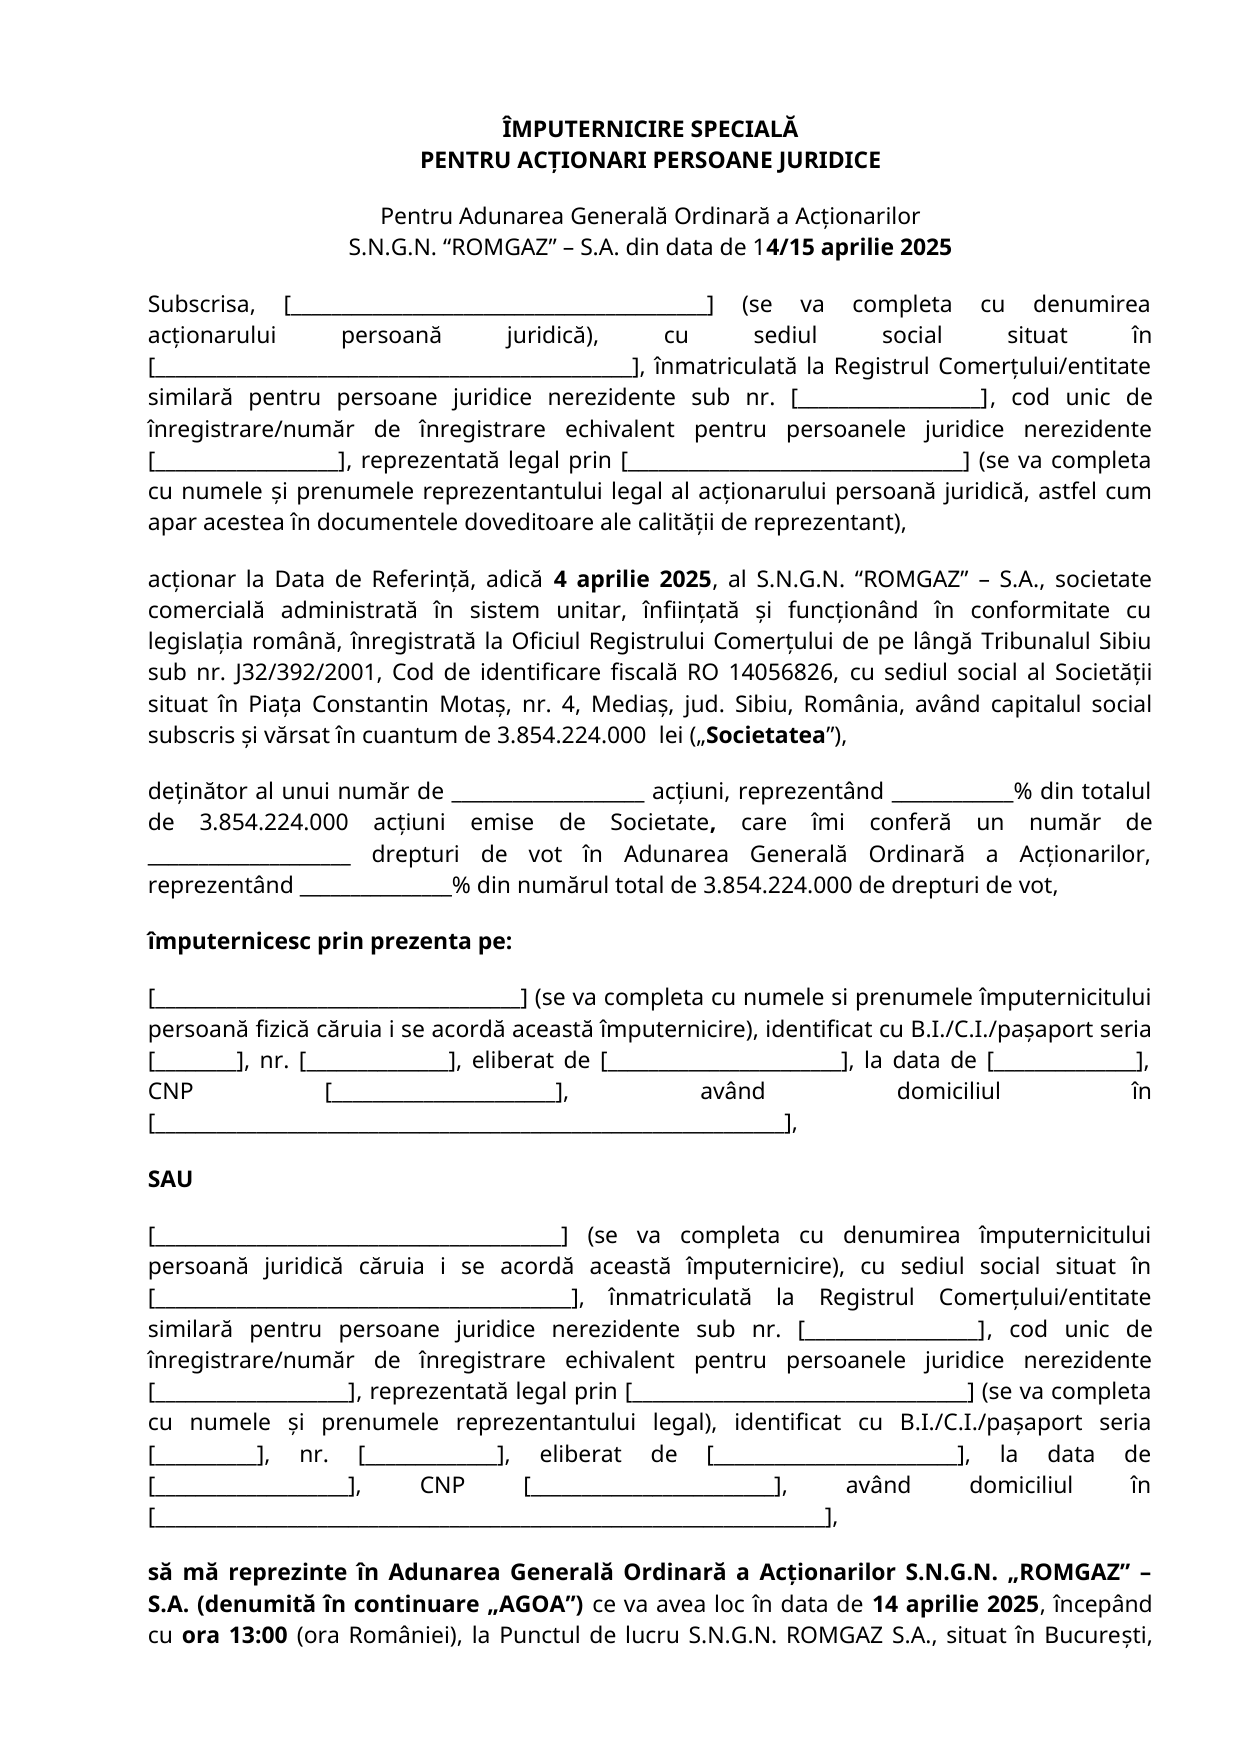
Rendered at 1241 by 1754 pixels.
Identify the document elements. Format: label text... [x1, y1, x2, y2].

text S.N.G.N. “ROMGAZ” – S.A. din data de 14/15 aprilie 2025 [148, 231, 1153, 262]
text acţionar la Data de Referinţă, adică 4 aprilie 2025, al S.N.G.N. “ROMGAZ” – S.A., societate comercială administrată în sistem unitar, înfiinţată şi funcţionând în conformitate cu legislaţia română, înregistrată la Oficiul Registrului Comerţului de pe lângă Tribunalul Sibiu sub nr. J32/392/2001, Cod de identificare fiscală RO 14056826, cu sediul social al Societăţii situat în Piaţa Constantin Motaş, nr. 4, Mediaş, jud. Sibiu, România, având capitalul social subscris şi vărsat în cuantum de 3.854.224.000 lei („Societatea”), [148, 562, 1153, 750]
text împuternicesc prin prezenta pe: [148, 925, 1153, 956]
text [____________________________________] (se va completa cu numele si prenumele împuternicitului persoană fizică căruia i se acordă această împuternicire), identificat cu B.I./C.I./paşaport seria [________], nr. [______________], eliberat de [_______________________], la data de [______________], CNP [______________________], având domiciliul în [______________________________________________________________], [148, 981, 1153, 1137]
text PENTRU ACŢIONARI PERSOANE JURIDICE [148, 144, 1153, 175]
text [________________________________________] (se va completa cu denumirea împuternicitului persoană juridică căruia i se acordă această împuternicire), cu sediul social situat în [_________________________________________], înmatriculată la Registrul Comerţului/entitate similară pentru persoane juridice nerezidente sub nr. [_________________], cod unic de înregistrare/număr de înregistrare echivalent pentru persoanele juridice nerezidente [___________________], reprezentată legal prin [_________________________________] (se va completa cu numele şi prenumele reprezentantului legal), identificat cu B.I./C.I./paşaport seria [__________], nr. [_____________], eliberat de [________________________], la data de [___________________], CNP [________________________], având domiciliul în [__________________________________________________________________], [148, 1219, 1153, 1531]
text Subscrisa, [_________________________________________] (se va completa cu denumirea acţionarului persoană juridică), cu sediul social situat în [_______________________________________________], înmatriculată la Registrul Comerţului/entitate similară pentru persoane juridice nerezidente sub nr. [__________________], cod unic de înregistrare/număr de înregistrare echivalent pentru persoanele juridice nerezidente [__________________], reprezentată legal prin [_________________________________] (se va completa cu numele şi prenumele reprezentantului legal al acţionarului persoană juridică, astfel cum apar acestea în documentele doveditoare ale calităţii de reprezentant), [148, 287, 1153, 537]
text SAU [148, 1162, 1153, 1194]
text ÎMPUTERNICIRE SPECIALĂ [148, 112, 1153, 144]
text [148, 1556, 1153, 1650]
text Pentru Adunarea Generală Ordinară a Acţionarilor [148, 200, 1153, 231]
text deţinător al unui număr de ___________________ acţiuni, reprezentând ____________% din totalul de 3.854.224.000 acţiuni emise de Societate, care îmi conferă un număr de ____________________ drepturi de vot în Adunarea Generală Ordinară a Acţionarilor, reprezentând _______________% din numărul total de 3.854.224.000 de drepturi de vot, [148, 775, 1153, 900]
